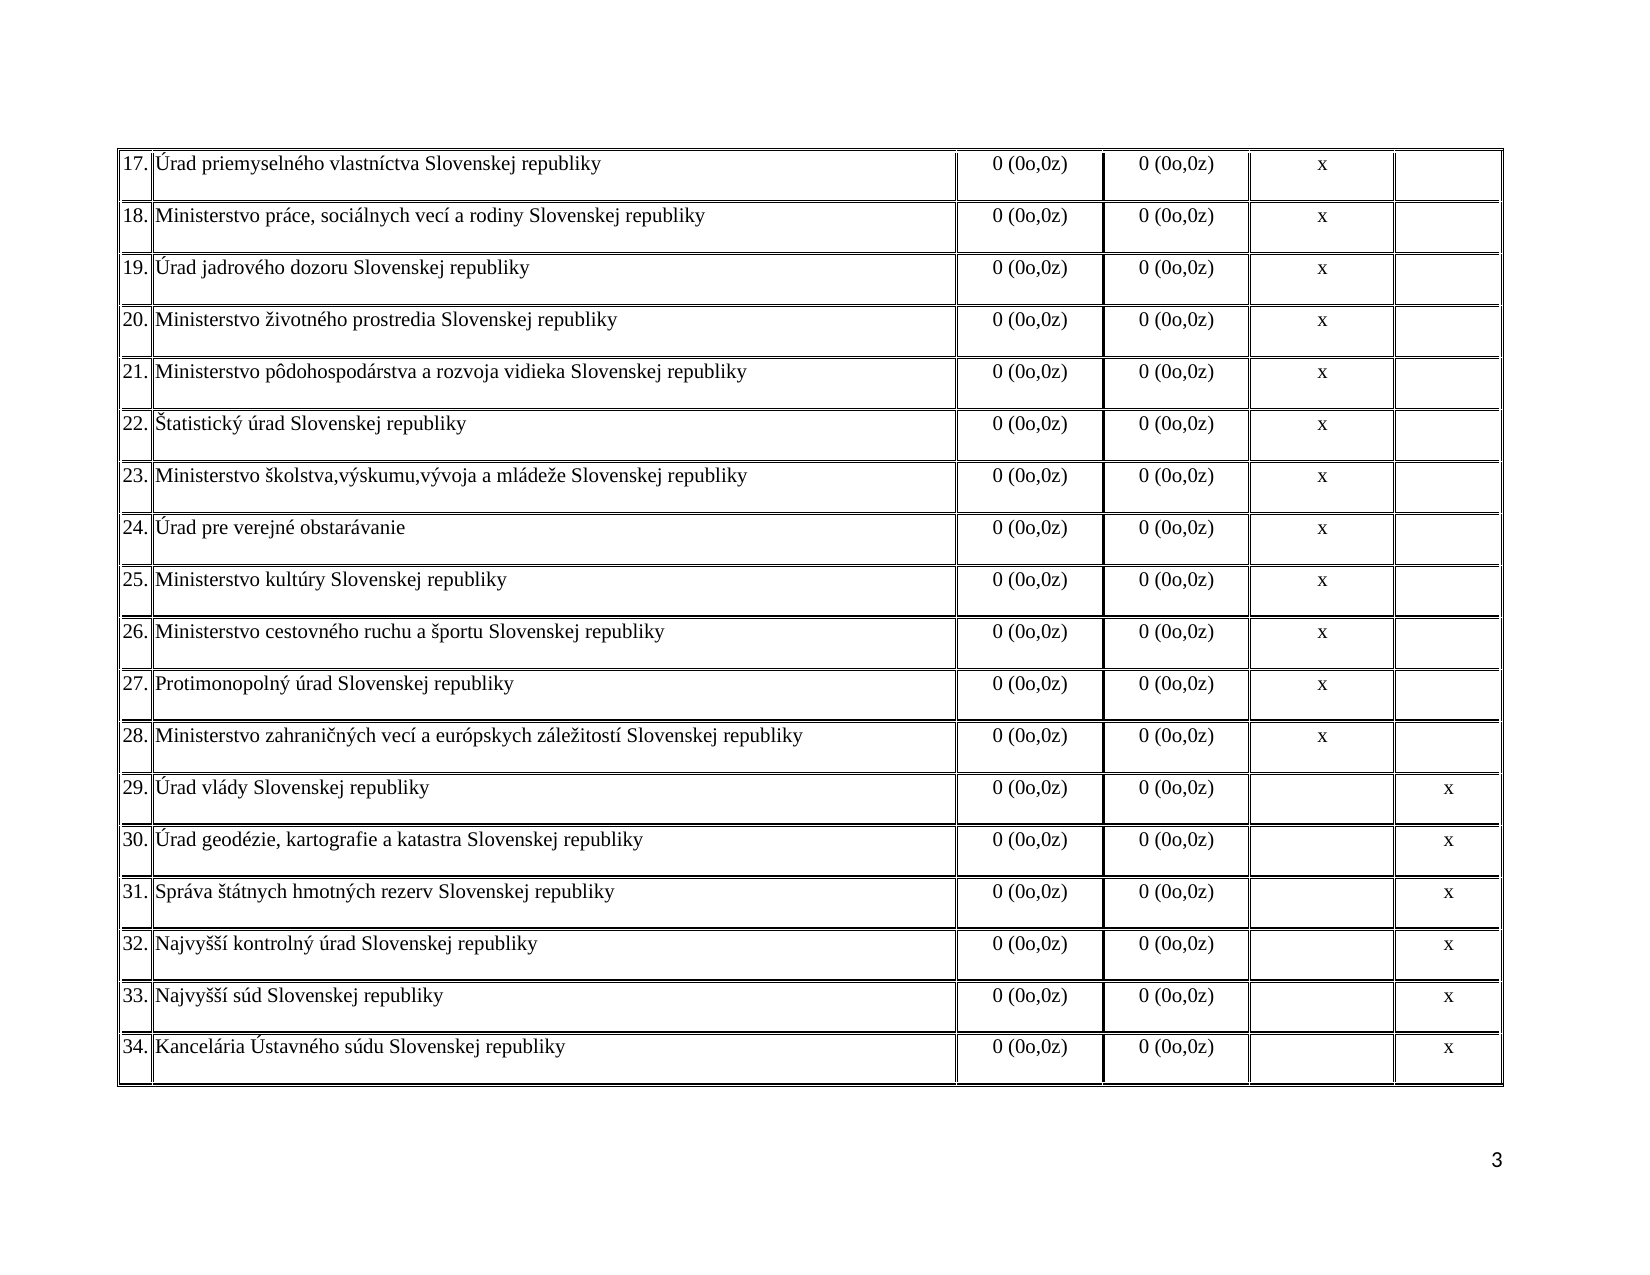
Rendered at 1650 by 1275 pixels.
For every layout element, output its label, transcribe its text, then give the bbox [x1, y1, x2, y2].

table_cell [1395, 151, 1501, 199]
table_cell 0 (0o,0z) [1105, 255, 1248, 303]
table_cell Úrad priemyselného vlastníctva Slovenskej republiky [153, 151, 957, 199]
table_cell 0 (0o,0z) [957, 149, 1103, 199]
table_cell 0 (0o,0z) [1105, 827, 1248, 875]
table_cell 0 (0o,0z) [958, 827, 1102, 875]
table_cell Ministerstvo životného prostredia Slovenskej republiky [154, 307, 955, 356]
table_cell x [1251, 515, 1393, 563]
table_cell 0 (0o,0z) [1105, 359, 1248, 407]
table_cell Ministerstvo pôdohospodárstva a rozvoja vidieka Slovenskej republiky [154, 359, 955, 407]
table_cell 31. [120, 875, 151, 927]
table_cell 0 (0o,0z) [958, 983, 1102, 1031]
table_cell 0 (0o,0z) [1105, 671, 1248, 719]
table_cell 0 (0o,0z) [958, 619, 1102, 667]
table_cell x [1396, 771, 1501, 823]
table_cell 0 (0o,0z) [1105, 411, 1248, 459]
table_cell 29. [120, 771, 151, 823]
table_cell x [1396, 875, 1501, 927]
table_cell 17. [120, 151, 152, 199]
table_cell 34. [120, 1031, 152, 1083]
table_cell 30. [120, 823, 151, 875]
table_cell x [1251, 203, 1393, 252]
table_cell 0 (0o,0z) [1105, 567, 1248, 615]
table_cell 0 (0o,0z) [958, 411, 1102, 459]
table_cell 0 (0o,0z) [958, 775, 1102, 823]
table_cell Ministerstvo kultúry Slovenskej republiky [154, 567, 955, 615]
table_cell 26. [120, 615, 151, 667]
table_cell 0 (0o,0z) [1103, 1035, 1249, 1083]
table_cell 0 (0o,0z) [958, 515, 1102, 563]
table_cell 0 (0o,0z) [1105, 307, 1248, 356]
table_cell [1251, 931, 1393, 979]
table_cell 22. [120, 408, 151, 459]
table_cell Ministerstvo zahraničných vecí a európskych záležitostí Slovenskej republiky [154, 723, 955, 771]
table_cell 0 (0o,0z) [958, 307, 1102, 356]
table_cell 0 (0o,0z) [958, 359, 1102, 407]
table_cell [1395, 356, 1502, 407]
table_cell [1396, 564, 1501, 615]
table_cell Ministerstvo školstva,výskumu,vývoja a mládeže Slovenskej republiky [154, 463, 955, 511]
table_cell 33. [120, 979, 151, 1031]
table_cell 0 (0o,0z) [1105, 723, 1248, 771]
table_cell x [1251, 619, 1393, 667]
table_cell Najvyšší kontrolný úrad Slovenskej republiky [154, 931, 955, 979]
table_cell [1251, 775, 1393, 823]
table_cell Úrad pre verejné obstarávanie [154, 515, 955, 563]
table_cell [1396, 200, 1501, 252]
table_cell x [1251, 255, 1393, 303]
table_cell 28. [120, 719, 151, 771]
table_cell x [1251, 567, 1393, 615]
table_cell [1396, 460, 1501, 511]
table_cell 0 (0o,0z) [1105, 619, 1248, 667]
table_cell Protimonopolný úrad Slovenskej republiky [154, 671, 955, 719]
table_cell x [1251, 411, 1393, 459]
table_cell [1396, 719, 1501, 771]
table_cell Kancelária Ústavného súdu Slovenskej republiky [153, 1035, 957, 1083]
table_cell 20. [120, 304, 151, 356]
table_cell x [1396, 823, 1501, 875]
table_cell 0 (0o,0z) [958, 567, 1102, 615]
table_cell [1251, 983, 1393, 1031]
table_cell Štatistický úrad Slovenskej republiky [154, 411, 955, 459]
table_cell x [1251, 359, 1393, 407]
table_cell [1396, 615, 1501, 667]
table_cell Úrad jadrového dozoru Slovenskej republiky [154, 255, 955, 303]
table_cell 0 (0o,0z) [958, 671, 1102, 719]
table_cell 0 (0o,0z) [958, 203, 1102, 252]
table_cell Ministerstvo cestovného ruchu a športu Slovenskej republiky [154, 619, 955, 667]
table_cell 27. [120, 667, 151, 719]
table_cell 24. [120, 511, 151, 563]
table_cell x [1250, 151, 1395, 199]
table_cell [1396, 667, 1501, 719]
table_cell 19. [118, 252, 152, 303]
table_cell [1250, 1035, 1395, 1083]
table_cell Správa štátnych hmotných rezerv Slovenskej republiky [154, 879, 955, 927]
table_cell 32. [120, 927, 151, 979]
table_cell Úrad vlády Slovenskej republiky [154, 775, 955, 823]
table_cell x [1396, 927, 1501, 979]
table_cell [1395, 252, 1502, 303]
table_cell [1396, 511, 1501, 563]
table_cell Ministerstvo práce, sociálnych vecí a rodiny Slovenskej republiky [154, 203, 955, 252]
table_cell 0 (0o,0z) [957, 1035, 1103, 1083]
table_cell 0 (0o,0z) [1105, 879, 1248, 927]
table_cell 0 (0o,0z) [958, 879, 1102, 927]
table_cell x [1395, 1031, 1501, 1083]
table_cell x [1251, 463, 1393, 511]
table_cell 0 (0o,0z) [1103, 151, 1249, 199]
table_cell 0 (0o,0z) [1105, 463, 1248, 511]
table_cell x [1251, 307, 1393, 356]
table_cell [1396, 304, 1501, 356]
table_cell 25. [120, 564, 151, 615]
table_cell 0 (0o,0z) [1105, 515, 1248, 563]
table_cell 0 (0o,0z) [1105, 203, 1248, 252]
table_cell x [1251, 671, 1393, 719]
table_cell Najvyšší súd Slovenskej republiky [154, 983, 955, 1031]
table_cell 0 (0o,0z) [958, 463, 1102, 511]
table_cell [1251, 879, 1393, 927]
table_cell 23. [120, 460, 151, 511]
table_cell 0 (0o,0z) [958, 255, 1102, 303]
table_cell 21. [118, 356, 152, 407]
table_cell x [1251, 723, 1393, 771]
table_cell [1396, 408, 1501, 459]
table_cell x [1396, 979, 1501, 1031]
table_cell 0 (0o,0z) [958, 723, 1102, 771]
table_cell 0 (0o,0z) [1105, 931, 1248, 979]
table_cell [1251, 827, 1393, 875]
table_cell 0 (0o,0z) [958, 931, 1102, 979]
table_cell 18. [120, 200, 151, 252]
table_cell Úrad geodézie, kartografie a katastra Slovenskej republiky [154, 827, 955, 875]
table_cell 0 (0o,0z) [1105, 983, 1248, 1031]
table_cell 0 (0o,0z) [1105, 775, 1248, 823]
